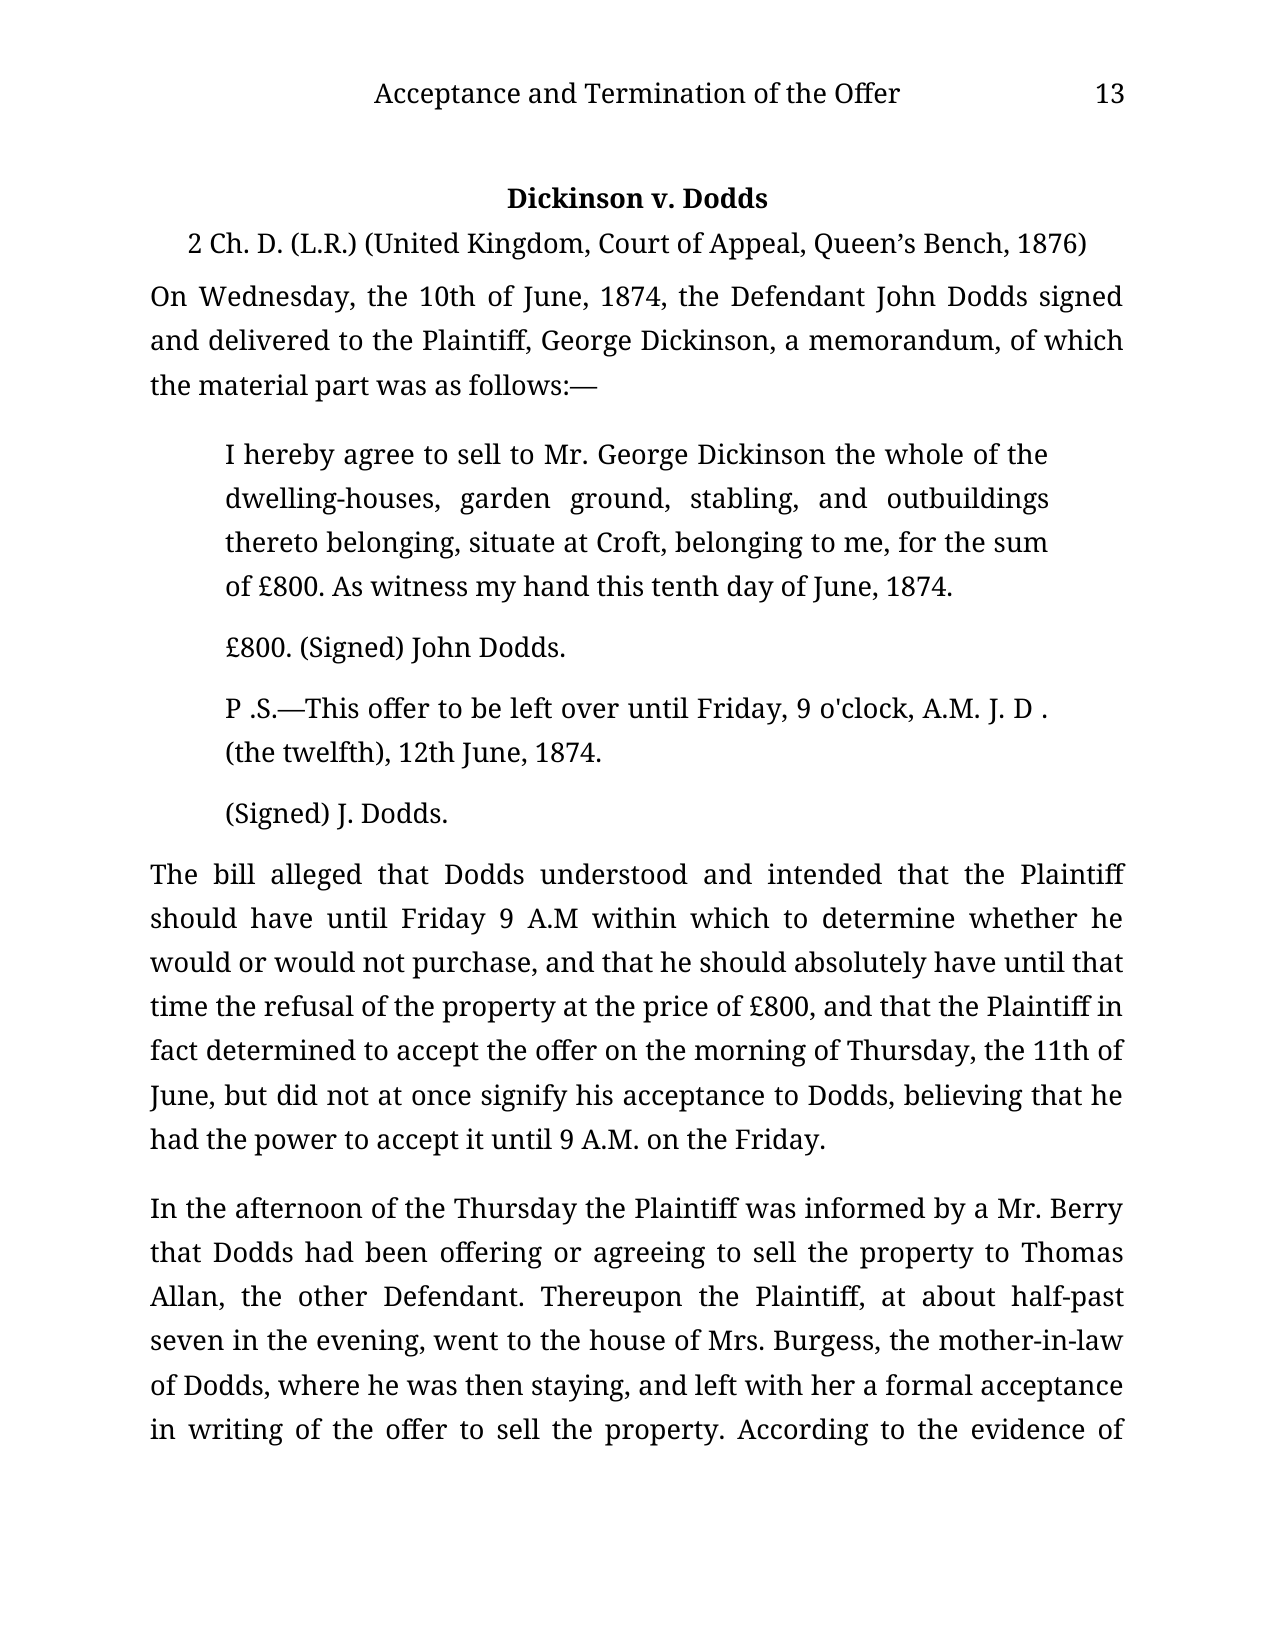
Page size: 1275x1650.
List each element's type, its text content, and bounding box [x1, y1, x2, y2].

text 2 Ch. D. (L.R.) (United Kingdom, Court of Appeal, Queen’s Bench, 1876) [150, 224, 1125, 261]
text P .S.—This offer to be left over until Friday, 9 o'clock, A.M. J. D . (the twelfth), 12th June, 1874. [225, 689, 1050, 770]
text I hereby agree to sell to Mr. George Dickinson the whole of the dwelling-houses, garden ground, stabling, and outbuildings thereto belonging, situate at Croft, belonging to me, for the sum of £800. As witness my hand this tenth day of June, 1874. [225, 435, 1050, 604]
text The bill alleged that Dodds understood and intended that the Plaintiff should have until Friday 9 A.M within which to determine whether he would or would not purchase, and that he should absolutely have until that time the refusal of the property at the price of £800, and that the Plaintiff in fact determined to accept the offer on the morning of Thursday, the 11th of June, but did not at once signify his acceptance to Dodds, believing that he had the power to accept it until 9 A.M. on the Friday. [150, 855, 1125, 1157]
text £800. (Signed) John Dodds. [225, 628, 1050, 665]
text On Wednesday, the 10th of June, 1874, the Defendant John Dodds signed and delivered to the Plaintiff, George Dickinson, a memorandum, of which the material part was as follows:— [150, 278, 1125, 403]
text (Signed) J. Dodds. [225, 794, 1050, 831]
text Dickinson v. Dodds [150, 180, 1125, 217]
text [150, 1189, 1125, 1447]
